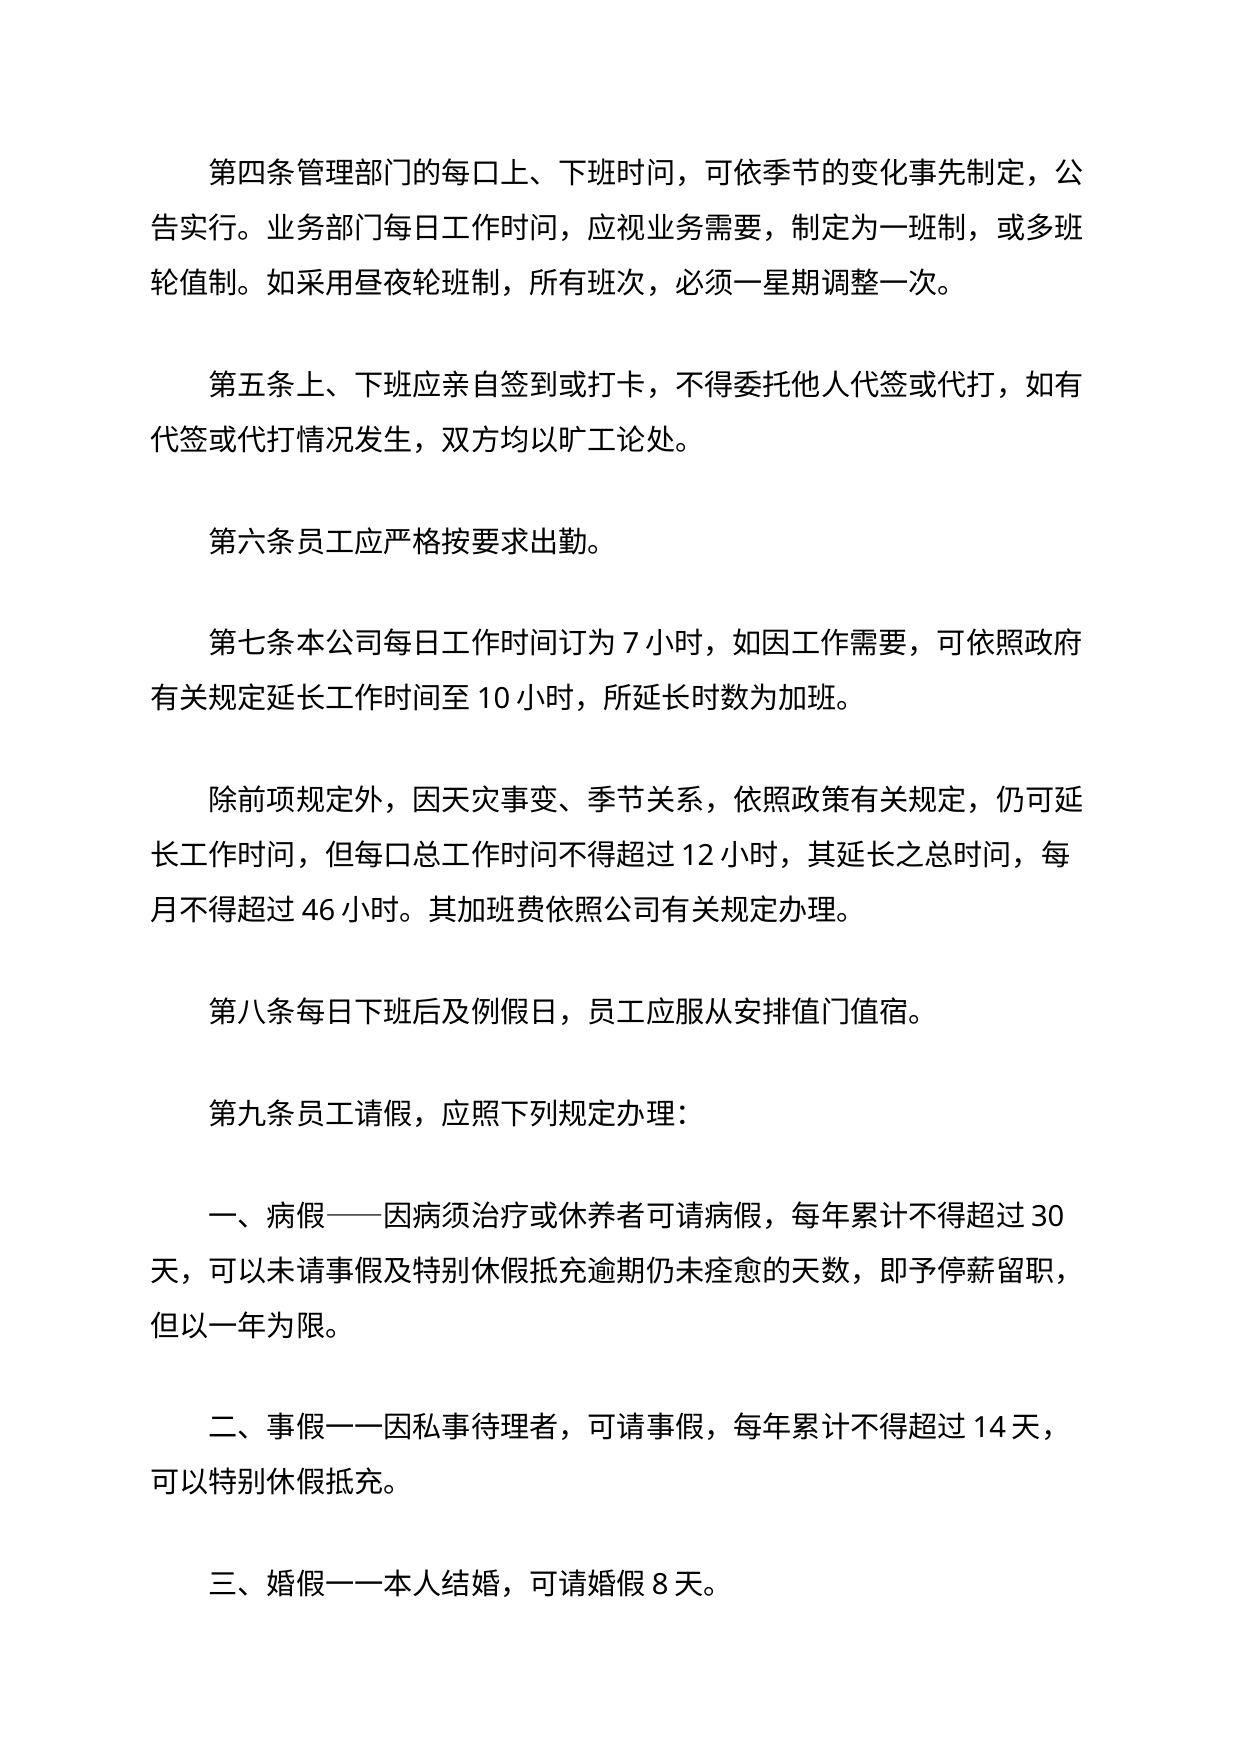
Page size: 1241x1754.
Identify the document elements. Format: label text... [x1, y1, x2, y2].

text 一、病假——因病须治疗或休养者可请病假，每年累计不得超过30天，可以未请事假及特别休假抵充逾期仍未痊愈的天数，即予停薪留职，但以一年为限。 [150, 1192, 1090, 1344]
text 第六条员工应严格按要求出勤。 [150, 518, 1090, 561]
text 第四条管理部门的每口上、下班时问，可依季节的变化事先制定，公告实行。业务部门每日工作时问，应视业务需要，制定为一班制，或多班轮值制。如采用昼夜轮班制，所有班次，必须一星期调整一次。 [150, 150, 1090, 302]
text 第九条员工请假，应照下列规定办理： [150, 1091, 1090, 1133]
text 第五条上、下班应亲自签到或打卡，不得委托他人代签或代打，如有代签或代打情况发生，双方均以旷工论处。 [150, 362, 1090, 459]
text 二、事假一一因私事待理者，可请事假，每年累计不得超过14天，可以特别休假抵充。 [150, 1404, 1090, 1501]
text 第八条每日下班后及例假日，员工应服从安排值门值宿。 [150, 989, 1090, 1031]
text 第七条本公司每日工作时间订为7小时，如因工作需要，可依照政府有关规定延长工作时间至10小时，所延长时数为加班。 [150, 620, 1090, 717]
text 三、婚假一一本人结婚，可请婚假8天。 [150, 1561, 1090, 1603]
text 除前项规定外，因天灾事变、季节关系，依照政策有关规定，仍可延长工作时问，但每口总工作时问不得超过12小时，其延长之总时问，每月不得超过46小时。其加班费依照公司有关规定办理。 [150, 777, 1090, 929]
